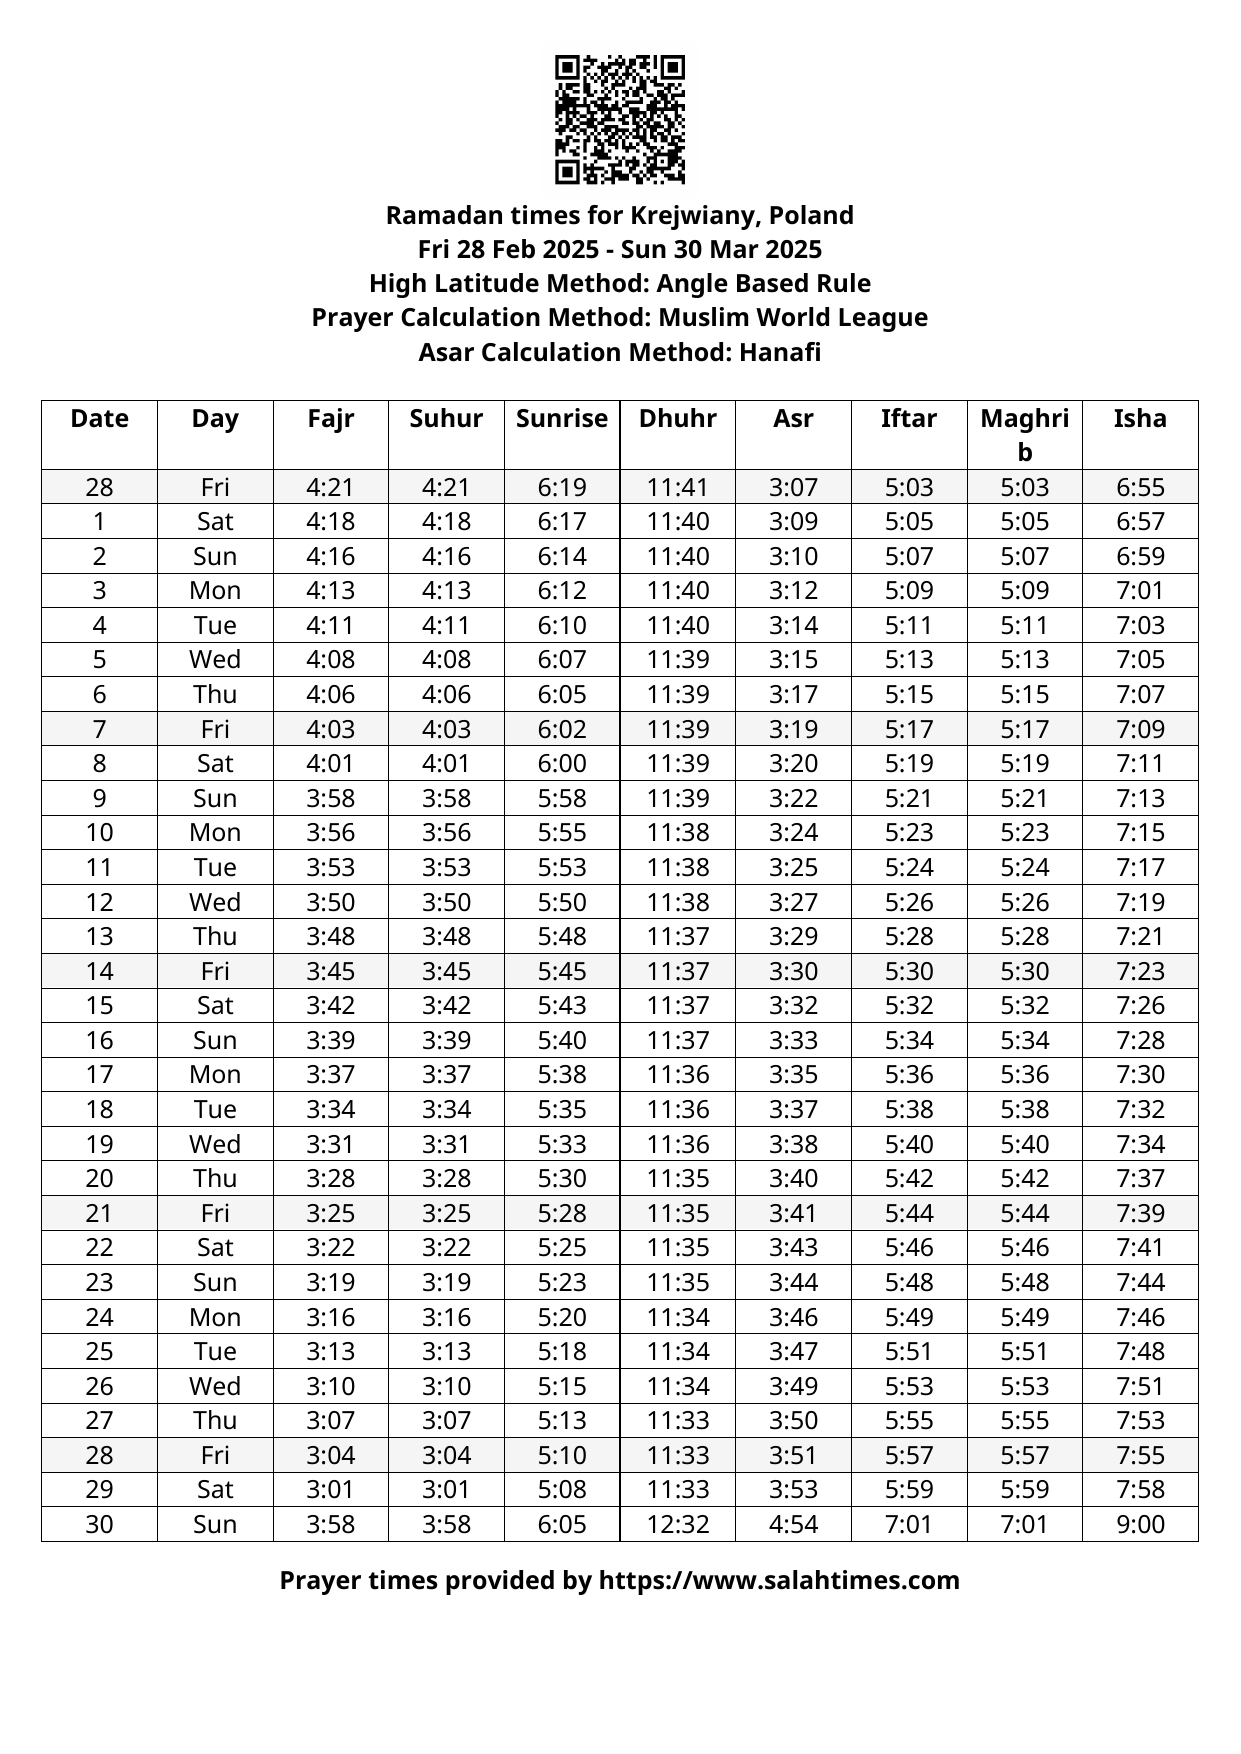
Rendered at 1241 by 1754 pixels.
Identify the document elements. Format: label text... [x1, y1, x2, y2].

table_cell 5:51 [852, 1334, 967, 1368]
table_cell 3:53 [389, 850, 504, 884]
table_header Suhur [389, 401, 504, 469]
table_cell 3:50 [389, 885, 504, 918]
table_cell 5:35 [505, 1092, 619, 1126]
table_cell 5:43 [505, 989, 619, 1022]
table_cell 5:19 [852, 746, 967, 780]
table_cell 1 [42, 504, 157, 538]
table_cell 3:58 [274, 1507, 388, 1541]
table_cell 3:10 [389, 1369, 504, 1402]
table_cell 5:44 [852, 1196, 967, 1229]
table_cell 3:27 [736, 885, 851, 918]
table_cell 5:50 [505, 885, 619, 918]
table_cell 11:37 [621, 1023, 735, 1057]
table_cell 11 [42, 850, 157, 884]
table_cell 3:39 [389, 1023, 504, 1057]
table_cell 4:01 [389, 746, 504, 780]
table_cell 11:39 [621, 712, 735, 745]
table_cell 7:15 [1083, 816, 1198, 849]
table_cell 11:40 [621, 504, 735, 538]
table_cell 25 [42, 1334, 157, 1368]
table_cell 3:15 [736, 643, 851, 676]
table_cell 5:55 [852, 1404, 967, 1437]
table_cell 6:10 [505, 608, 619, 642]
table_cell 3:49 [736, 1369, 851, 1402]
table_cell 3:42 [274, 989, 388, 1022]
table_cell 5:48 [968, 1265, 1082, 1299]
table_cell 11:38 [621, 816, 735, 849]
table_cell 11:40 [621, 539, 735, 572]
table_header Iftar [852, 401, 967, 469]
table_cell 7:21 [1083, 919, 1198, 953]
table_cell 5:46 [968, 1231, 1082, 1264]
table_cell 11:39 [621, 677, 735, 711]
table_cell 5:44 [968, 1196, 1082, 1229]
table_cell 11:36 [621, 1058, 735, 1091]
table_cell 3:40 [736, 1161, 851, 1195]
table_cell 5:55 [505, 816, 619, 849]
table_cell Sun [158, 539, 273, 572]
table_cell 8 [42, 746, 157, 780]
table_cell 19 [42, 1127, 157, 1160]
table_cell 4:18 [274, 504, 388, 538]
table_cell 4:21 [389, 470, 504, 503]
table_cell 29 [42, 1473, 157, 1506]
table_cell 5:57 [852, 1438, 967, 1472]
table_cell 3:42 [389, 989, 504, 1022]
table_cell 3:09 [736, 504, 851, 538]
table_cell 7:05 [1083, 643, 1198, 676]
table_cell 7:03 [1083, 608, 1198, 642]
table_cell 7:41 [1083, 1231, 1198, 1264]
text Asar Calculation Method: Hanafi [42, 334, 1198, 368]
table_cell Mon [158, 574, 273, 607]
table_cell 5:34 [852, 1023, 967, 1057]
table_cell 5:13 [968, 643, 1082, 676]
table_cell 5:53 [968, 1369, 1082, 1402]
table_cell 4:21 [274, 470, 388, 503]
table_cell 4:16 [389, 539, 504, 572]
table_cell 5:36 [968, 1058, 1082, 1091]
table_cell 5:05 [852, 504, 967, 538]
table_cell 5:24 [968, 850, 1082, 884]
table_cell Mon [158, 1300, 273, 1333]
table_cell 7:11 [1083, 746, 1198, 780]
table_cell 6:14 [505, 539, 619, 572]
table_cell 7:09 [1083, 712, 1198, 745]
table_cell 5:30 [505, 1161, 619, 1195]
table_cell 26 [42, 1369, 157, 1402]
table_cell Fri [158, 470, 273, 503]
table_cell 15 [42, 989, 157, 1022]
table_cell 5:18 [505, 1334, 619, 1368]
table_cell 11:36 [621, 1127, 735, 1160]
table_cell 3:39 [274, 1023, 388, 1057]
table_cell 3:16 [389, 1300, 504, 1333]
table_cell 3:53 [736, 1473, 851, 1506]
table_cell 3:25 [389, 1196, 504, 1229]
table_cell Sat [158, 1231, 273, 1264]
table_cell 21 [42, 1196, 157, 1229]
table_cell 6:57 [1083, 504, 1198, 538]
table_cell 3:20 [736, 746, 851, 780]
table_cell 3:25 [736, 850, 851, 884]
table_cell 5:57 [968, 1438, 1082, 1472]
table_cell 7:32 [1083, 1092, 1198, 1126]
table_cell 3:01 [389, 1473, 504, 1506]
table_cell 5:23 [852, 816, 967, 849]
table_cell Thu [158, 1161, 273, 1195]
table_cell 11:33 [621, 1404, 735, 1437]
table_cell 4:06 [389, 677, 504, 711]
table_cell Thu [158, 677, 273, 711]
table_cell 5:11 [968, 608, 1082, 642]
table_cell 5:09 [968, 574, 1082, 607]
table_cell 6:17 [505, 504, 619, 538]
table_cell 5:51 [968, 1334, 1082, 1368]
table_cell 5:10 [505, 1438, 619, 1472]
table_cell 5:42 [968, 1161, 1082, 1195]
table_cell 11:34 [621, 1300, 735, 1333]
text Ramadan times for Krejwiany, Poland [42, 198, 1198, 232]
table_cell 5:28 [852, 919, 967, 953]
table_cell 5:32 [852, 989, 967, 1022]
table_cell 5:05 [968, 504, 1082, 538]
table_cell 20 [42, 1161, 157, 1195]
table_cell 11:37 [621, 919, 735, 953]
table_cell 3:04 [274, 1438, 388, 1472]
table_cell 3:45 [274, 954, 388, 987]
table_cell 7:23 [1083, 954, 1198, 987]
table_cell 11:35 [621, 1231, 735, 1264]
table_cell 6:02 [505, 712, 619, 745]
table_cell 5:53 [505, 850, 619, 884]
table_cell 6:12 [505, 574, 619, 607]
table_cell 3:58 [389, 1507, 504, 1541]
table_cell 5:23 [505, 1265, 619, 1299]
table_cell 11:35 [621, 1161, 735, 1195]
table_cell 4:03 [389, 712, 504, 745]
table_cell 5:26 [968, 885, 1082, 918]
table_cell 3:56 [389, 816, 504, 849]
table_cell 3:25 [274, 1196, 388, 1229]
table_cell 5:03 [968, 470, 1082, 503]
table_cell Sat [158, 746, 273, 780]
table_cell 5:08 [505, 1473, 619, 1506]
table_cell Wed [158, 1369, 273, 1402]
table_cell 5:23 [968, 816, 1082, 849]
table_cell 7 [42, 712, 157, 745]
table_cell Sun [158, 1265, 273, 1299]
table_cell 7:34 [1083, 1127, 1198, 1160]
table_cell 11:39 [621, 781, 735, 814]
table_cell 13 [42, 919, 157, 953]
table_cell 11:38 [621, 885, 735, 918]
table_cell 5:48 [505, 919, 619, 953]
table_cell 7:58 [1083, 1473, 1198, 1506]
table_cell 3:17 [736, 677, 851, 711]
table_cell 3:28 [389, 1161, 504, 1195]
table_header Fajr [274, 401, 388, 469]
table_cell 7:26 [1083, 989, 1198, 1022]
table_cell 7:19 [1083, 885, 1198, 918]
table_cell 22 [42, 1231, 157, 1264]
table_cell 24 [42, 1300, 157, 1333]
table_cell 3:19 [389, 1265, 504, 1299]
table_cell 12:32 [621, 1507, 735, 1541]
table_cell 5:34 [968, 1023, 1082, 1057]
table_cell 7:13 [1083, 781, 1198, 814]
table_cell 3:56 [274, 816, 388, 849]
table_cell 5:15 [852, 677, 967, 711]
table_cell 11:34 [621, 1369, 735, 1402]
table_cell 3:43 [736, 1231, 851, 1264]
table_cell 5:03 [852, 470, 967, 503]
table_cell 7:55 [1083, 1438, 1198, 1472]
table_cell 11:33 [621, 1473, 735, 1506]
text High Latitude Method: Angle Based Rule [42, 266, 1198, 300]
table_cell Wed [158, 885, 273, 918]
table_cell 3:48 [274, 919, 388, 953]
table_cell 3:33 [736, 1023, 851, 1057]
table_cell 3:14 [736, 608, 851, 642]
table_cell 5:38 [852, 1092, 967, 1126]
table_cell 5:40 [968, 1127, 1082, 1160]
table_cell 28 [42, 1438, 157, 1472]
table_cell 4:03 [274, 712, 388, 745]
table_cell 5:32 [968, 989, 1082, 1022]
table_cell Tue [158, 850, 273, 884]
table_cell 6:05 [505, 1507, 619, 1541]
table_cell 3:22 [389, 1231, 504, 1264]
table_cell 3:22 [274, 1231, 388, 1264]
table_cell Fri [158, 712, 273, 745]
table_cell 3:19 [736, 712, 851, 745]
table_cell 6 [42, 677, 157, 711]
table_cell 3:31 [274, 1127, 388, 1160]
table_cell 3:53 [274, 850, 388, 884]
table_cell 5:59 [968, 1473, 1082, 1506]
table_cell 7:01 [852, 1507, 967, 1541]
table_cell 3:50 [274, 885, 388, 918]
table_cell 11:40 [621, 574, 735, 607]
table_cell 4:06 [274, 677, 388, 711]
table_cell 30 [42, 1507, 157, 1541]
table_cell 3:13 [389, 1334, 504, 1368]
table_header Sunrise [505, 401, 619, 469]
text Prayer Calculation Method: Muslim World League [42, 300, 1198, 334]
table_cell 10 [42, 816, 157, 849]
table_cell 11:38 [621, 850, 735, 884]
table_cell 5:49 [968, 1300, 1082, 1333]
table_cell 3:13 [274, 1334, 388, 1368]
table_cell 6:00 [505, 746, 619, 780]
table_cell 3:10 [274, 1369, 388, 1402]
table_cell 3:10 [736, 539, 851, 572]
table_cell 5:09 [852, 574, 967, 607]
table_cell 7:44 [1083, 1265, 1198, 1299]
table_cell 5:11 [852, 608, 967, 642]
table_cell Mon [158, 1058, 273, 1091]
table_cell 3:34 [274, 1092, 388, 1126]
table_cell 4 [42, 608, 157, 642]
table_cell 5:30 [968, 954, 1082, 987]
table_cell 5:48 [852, 1265, 967, 1299]
table_cell 4:08 [274, 643, 388, 676]
table_cell 11:36 [621, 1092, 735, 1126]
table_cell 5:26 [852, 885, 967, 918]
table_cell 14 [42, 954, 157, 987]
table_cell 17 [42, 1058, 157, 1091]
table_cell Sat [158, 1473, 273, 1506]
table_cell 5:15 [968, 677, 1082, 711]
table_cell 5:28 [968, 919, 1082, 953]
table_header Day [158, 401, 273, 469]
table_cell 5:42 [852, 1161, 967, 1195]
table_header Asr [736, 401, 851, 469]
table_cell 4:16 [274, 539, 388, 572]
table_cell 5 [42, 643, 157, 676]
table_cell 3:12 [736, 574, 851, 607]
table_cell 28 [42, 470, 157, 503]
table_cell 7:01 [1083, 574, 1198, 607]
table_cell 5:07 [968, 539, 1082, 572]
table_cell Tue [158, 1092, 273, 1126]
table_cell 3:24 [736, 816, 851, 849]
table_cell 5:15 [505, 1369, 619, 1402]
table_cell Sat [158, 504, 273, 538]
table_cell 3:50 [736, 1404, 851, 1437]
table_cell 3:22 [736, 781, 851, 814]
table_cell 11:40 [621, 608, 735, 642]
table_cell 5:21 [852, 781, 967, 814]
table_cell 7:39 [1083, 1196, 1198, 1229]
table_cell 6:19 [505, 470, 619, 503]
table_cell 3:04 [389, 1438, 504, 1472]
table_cell 5:38 [505, 1058, 619, 1091]
table_cell 5:36 [852, 1058, 967, 1091]
table_cell 5:24 [852, 850, 967, 884]
table_cell 4:08 [389, 643, 504, 676]
table_cell 3:51 [736, 1438, 851, 1472]
table_cell 4:11 [274, 608, 388, 642]
table_cell 5:49 [852, 1300, 967, 1333]
table_cell 5:45 [505, 954, 619, 987]
table_cell 3:34 [389, 1092, 504, 1126]
table_cell 11:41 [621, 470, 735, 503]
table_cell 3:07 [389, 1404, 504, 1437]
table_cell 3:48 [389, 919, 504, 953]
table_header Isha [1083, 401, 1198, 469]
table_cell Fri [158, 1438, 273, 1472]
table_cell 3:01 [274, 1473, 388, 1506]
table_header Maghrib [968, 401, 1082, 469]
table_cell Tue [158, 608, 273, 642]
table_cell 5:25 [505, 1231, 619, 1264]
table_cell 3:58 [389, 781, 504, 814]
table_cell 27 [42, 1404, 157, 1437]
table_cell 3 [42, 574, 157, 607]
table_cell 5:55 [968, 1404, 1082, 1437]
table_cell 11:39 [621, 643, 735, 676]
table_cell 3:28 [274, 1161, 388, 1195]
table_cell 6:55 [1083, 470, 1198, 503]
table_cell Thu [158, 1404, 273, 1437]
table_cell 3:58 [274, 781, 388, 814]
table_cell Tue [158, 1334, 273, 1368]
table_cell 4:01 [274, 746, 388, 780]
table_cell 3:07 [736, 470, 851, 503]
table_cell 9:00 [1083, 1507, 1198, 1541]
table_cell 5:20 [505, 1300, 619, 1333]
table_cell 5:17 [852, 712, 967, 745]
table_cell 3:38 [736, 1127, 851, 1160]
table_cell 7:28 [1083, 1023, 1198, 1057]
table_cell 5:21 [968, 781, 1082, 814]
table_header Dhuhr [621, 401, 735, 469]
table_cell 4:11 [389, 608, 504, 642]
table_cell 5:40 [505, 1023, 619, 1057]
table_cell 4:13 [389, 574, 504, 607]
table_cell 3:16 [274, 1300, 388, 1333]
table_cell 11:35 [621, 1265, 735, 1299]
table_cell Sun [158, 781, 273, 814]
table_cell 7:30 [1083, 1058, 1198, 1091]
table_cell 4:13 [274, 574, 388, 607]
table_cell 3:45 [389, 954, 504, 987]
table_cell Sun [158, 1023, 273, 1057]
table_cell 5:33 [505, 1127, 619, 1160]
text Prayer times provided by https://www.salahtimes.com [42, 1563, 1198, 1597]
table_cell 3:37 [736, 1092, 851, 1126]
table_cell 5:13 [852, 643, 967, 676]
table_cell 16 [42, 1023, 157, 1057]
table_cell Mon [158, 816, 273, 849]
table_cell 5:38 [968, 1092, 1082, 1126]
table_cell 5:19 [968, 746, 1082, 780]
table_cell 3:07 [274, 1404, 388, 1437]
table_cell 5:59 [852, 1473, 967, 1506]
table_cell 5:28 [505, 1196, 619, 1229]
table_cell 2 [42, 539, 157, 572]
table_cell 18 [42, 1092, 157, 1126]
table_cell 7:37 [1083, 1161, 1198, 1195]
table_cell 3:46 [736, 1300, 851, 1333]
picture [542, 41, 699, 198]
table_cell 3:47 [736, 1334, 851, 1368]
table_cell 4:18 [389, 504, 504, 538]
table_cell 5:30 [852, 954, 967, 987]
table_cell Fri [158, 954, 273, 987]
table_cell 11:34 [621, 1334, 735, 1368]
table_cell 3:30 [736, 954, 851, 987]
table_cell 3:35 [736, 1058, 851, 1091]
table_cell 6:07 [505, 643, 619, 676]
table_cell 4:54 [736, 1507, 851, 1541]
table_cell 12 [42, 885, 157, 918]
table_cell 5:40 [852, 1127, 967, 1160]
table_cell 7:07 [1083, 677, 1198, 711]
table_cell 11:33 [621, 1438, 735, 1472]
table_cell 5:58 [505, 781, 619, 814]
table_cell 3:37 [274, 1058, 388, 1091]
table_cell Fri [158, 1196, 273, 1229]
table_cell 23 [42, 1265, 157, 1299]
table_cell Sun [158, 1507, 273, 1541]
table_cell 7:17 [1083, 850, 1198, 884]
table_cell 7:48 [1083, 1334, 1198, 1368]
table_cell 3:41 [736, 1196, 851, 1229]
table_header Date [42, 401, 157, 469]
table_cell 5:17 [968, 712, 1082, 745]
table_cell 3:32 [736, 989, 851, 1022]
table_cell Wed [158, 643, 273, 676]
table_cell 11:39 [621, 746, 735, 780]
table_cell 5:53 [852, 1369, 967, 1402]
table_cell Sat [158, 989, 273, 1022]
table_cell 5:13 [505, 1404, 619, 1437]
table_cell Wed [158, 1127, 273, 1160]
table_cell 3:31 [389, 1127, 504, 1160]
table_cell 11:37 [621, 954, 735, 987]
table_cell 7:51 [1083, 1369, 1198, 1402]
table_cell 9 [42, 781, 157, 814]
table_cell 7:53 [1083, 1404, 1198, 1437]
table_cell Thu [158, 919, 273, 953]
table_cell 5:46 [852, 1231, 967, 1264]
table_cell 11:37 [621, 989, 735, 1022]
table_cell 3:29 [736, 919, 851, 953]
table_cell 3:44 [736, 1265, 851, 1299]
table_cell 7:46 [1083, 1300, 1198, 1333]
table_cell 3:37 [389, 1058, 504, 1091]
table_cell 11:35 [621, 1196, 735, 1229]
table_cell 3:19 [274, 1265, 388, 1299]
table_cell 6:05 [505, 677, 619, 711]
table_cell 6:59 [1083, 539, 1198, 572]
table_cell 7:01 [968, 1507, 1082, 1541]
text Fri 28 Feb 2025 - Sun 30 Mar 2025 [42, 232, 1198, 266]
table_cell 5:07 [852, 539, 967, 572]
